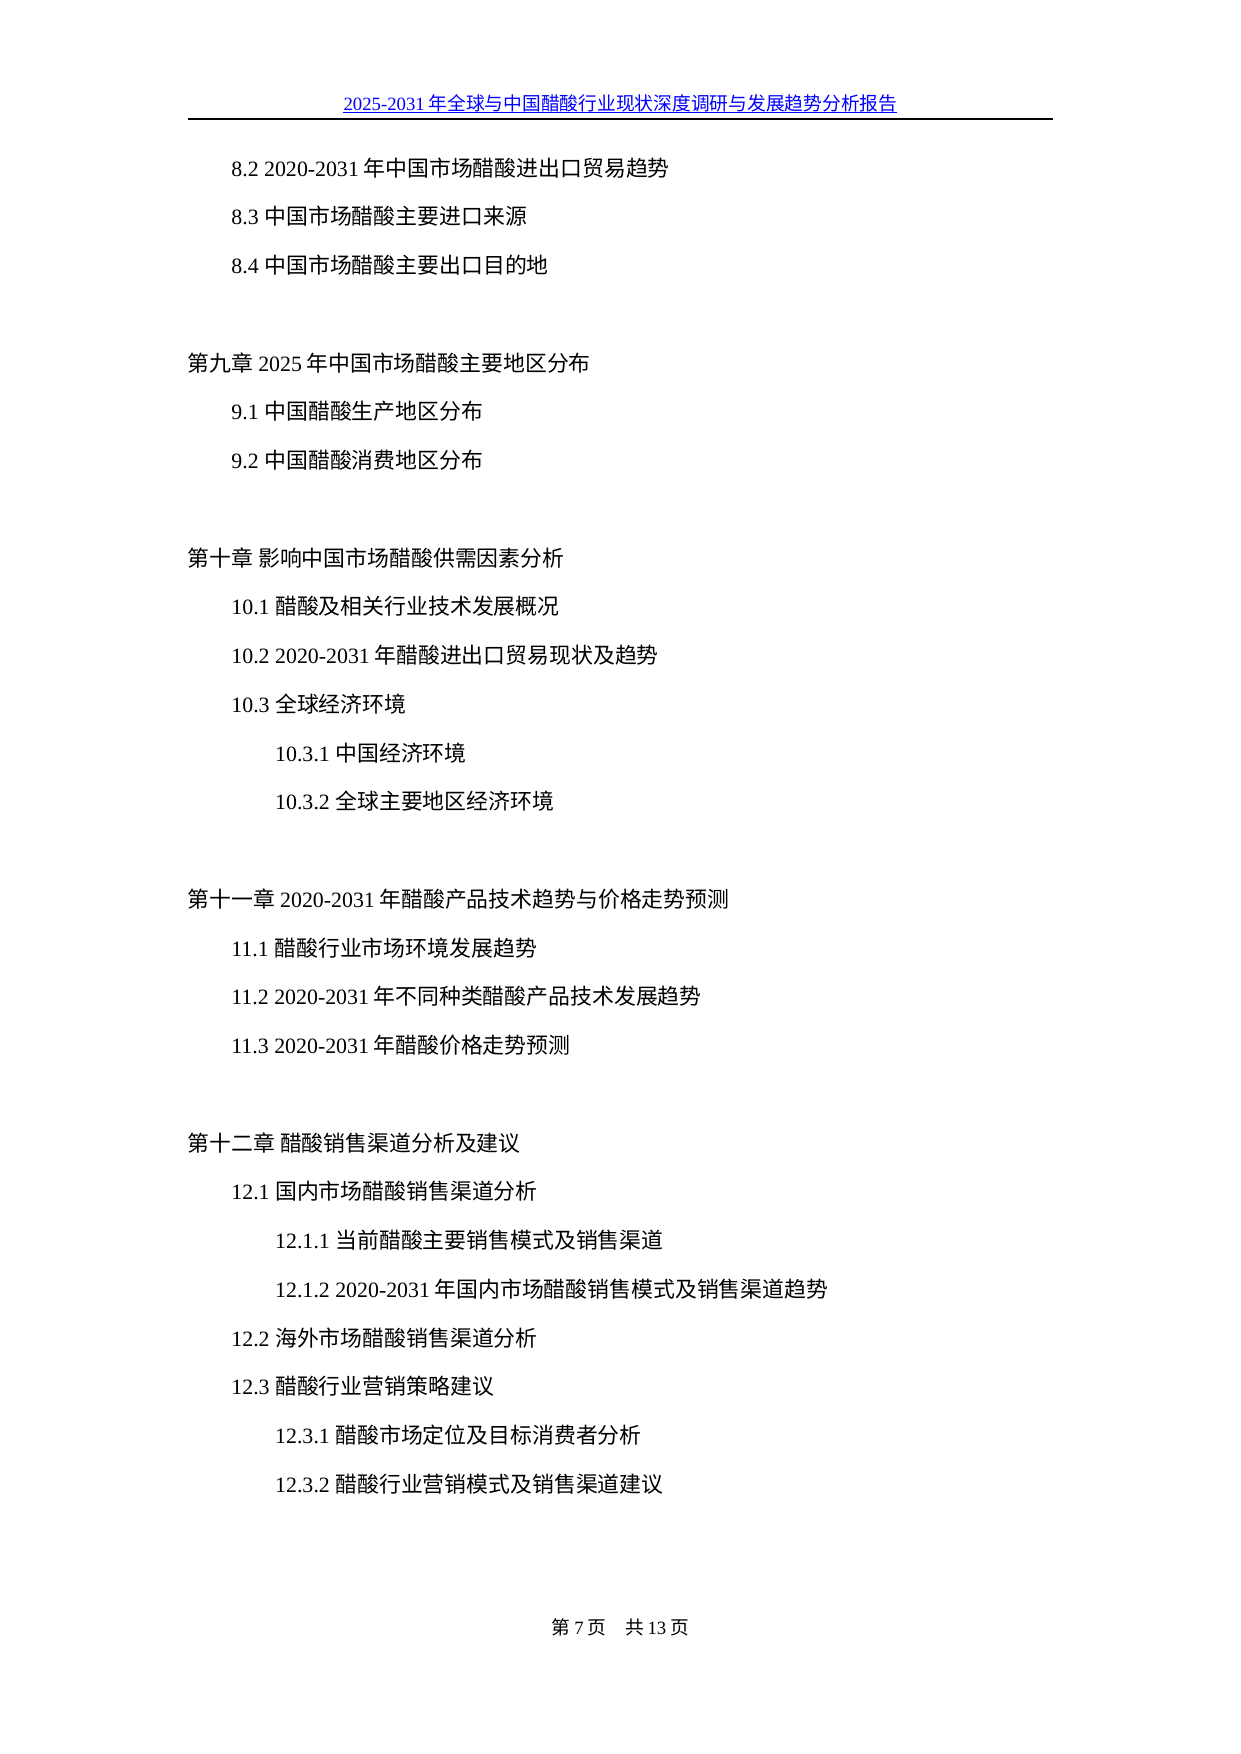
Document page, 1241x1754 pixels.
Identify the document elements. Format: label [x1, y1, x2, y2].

text [187, 150, 1053, 1499]
